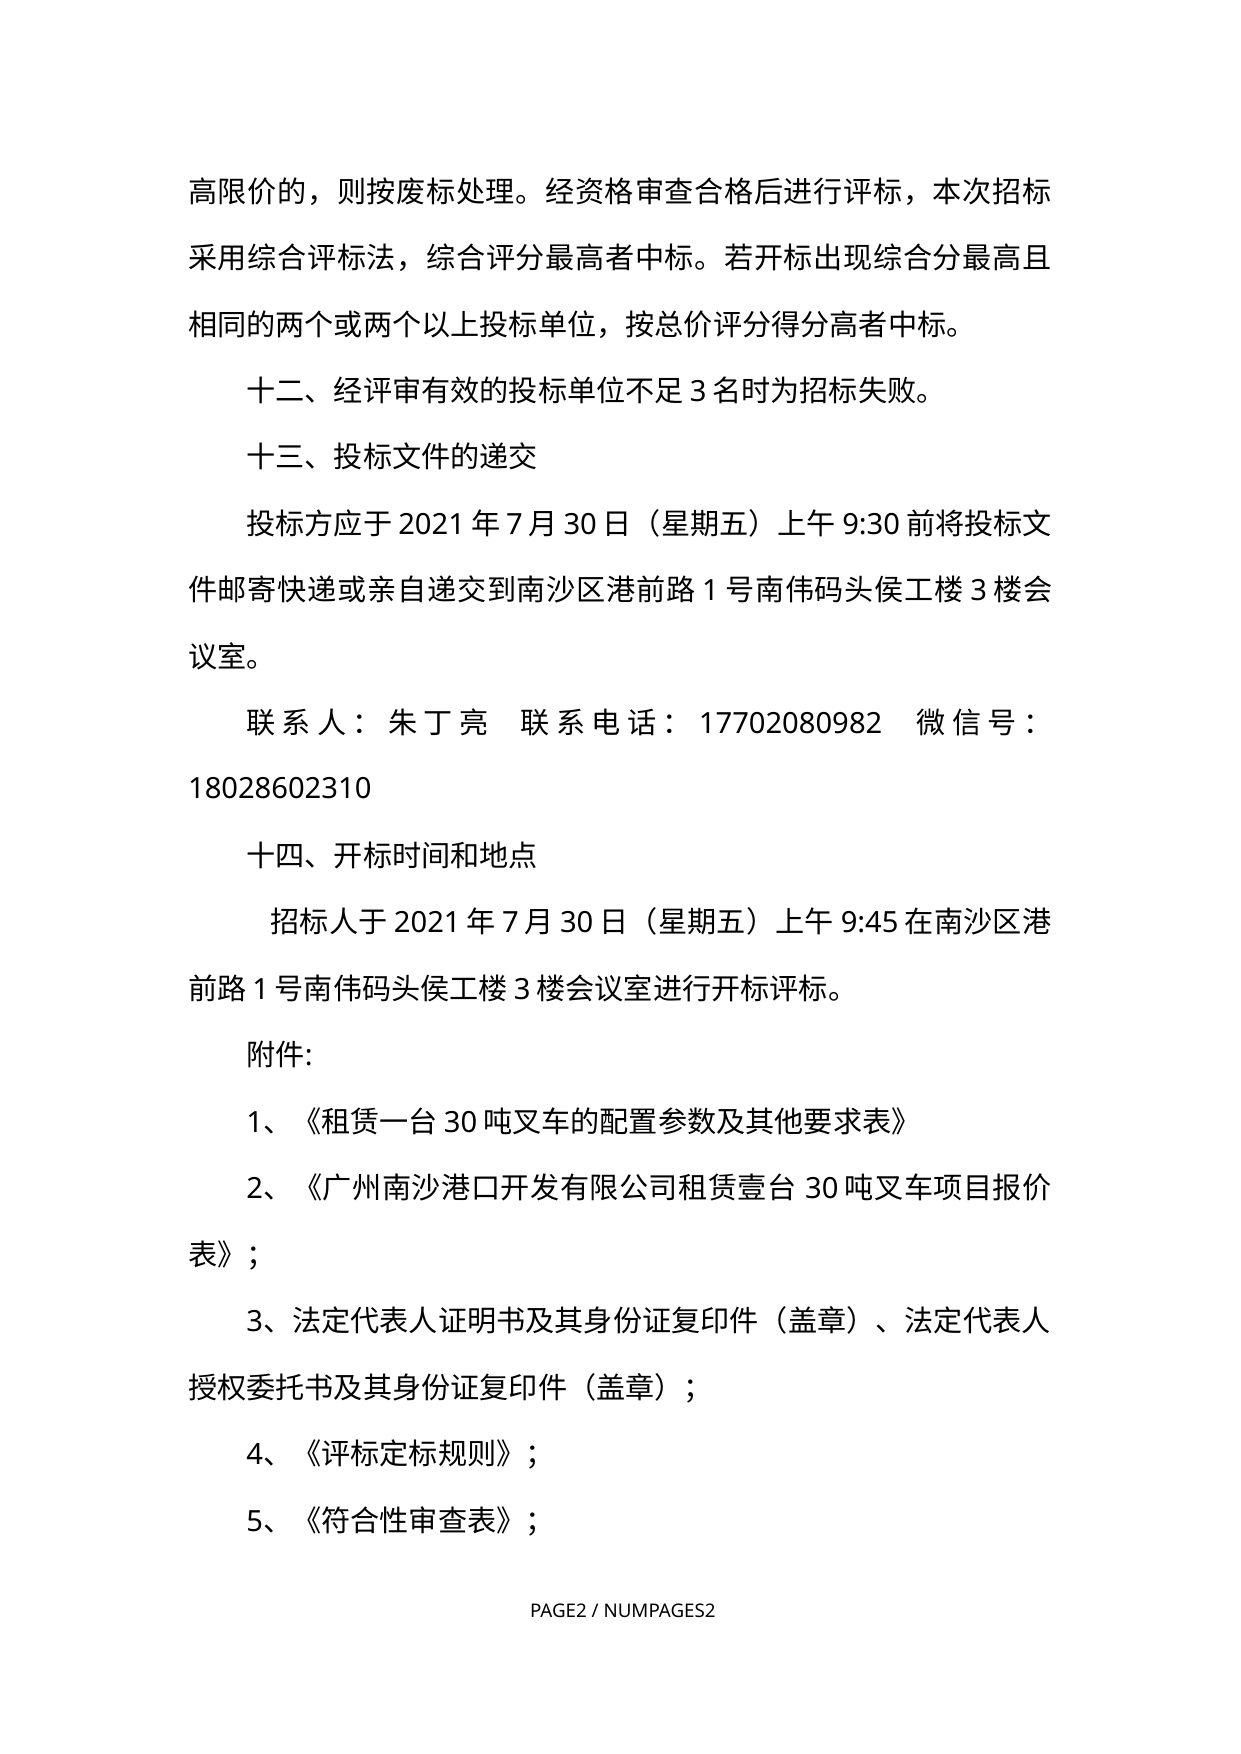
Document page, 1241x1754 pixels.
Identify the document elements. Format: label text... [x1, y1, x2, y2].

text 4、《评标定标规则》； [188, 1419, 1052, 1485]
text 1、《租赁一台30吨叉车的配置参数及其他要求表》 [188, 1086, 1052, 1153]
text 投标方应于2021年7月30日（星期五）上午9:30前将投标文件邮寄快递或亲自递交到南沙区港前路1号南伟码头侯工楼3楼会议室。 [188, 488, 1052, 688]
text 2、《广州南沙港口开发有限公司租赁壹台30吨叉车项目报价表》； [188, 1153, 1052, 1286]
text 3、法定代表人证明书及其身份证复印件（盖章）、法定代表人授权委托书及其身份证复印件（盖章）； [188, 1286, 1052, 1419]
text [188, 156, 1052, 355]
text 十二、经评审有效的投标单位不足3名时为招标失败。 [188, 355, 1052, 422]
text 5、《符合性审查表》； [188, 1485, 1052, 1552]
text 附件: [188, 1020, 1052, 1086]
text 十四、开标时间和地点 [188, 821, 1052, 887]
text 招标人于2021年7月30日（星期五）上午9:45在南沙区港前路1号南伟码头侯工楼3楼会议室进行开标评标。 [188, 887, 1052, 1020]
text 十三、投标文件的递交 [188, 422, 1052, 488]
text 联系人：朱丁亮 联系电话：17702080982 微信号：18028602310 [188, 688, 1052, 821]
